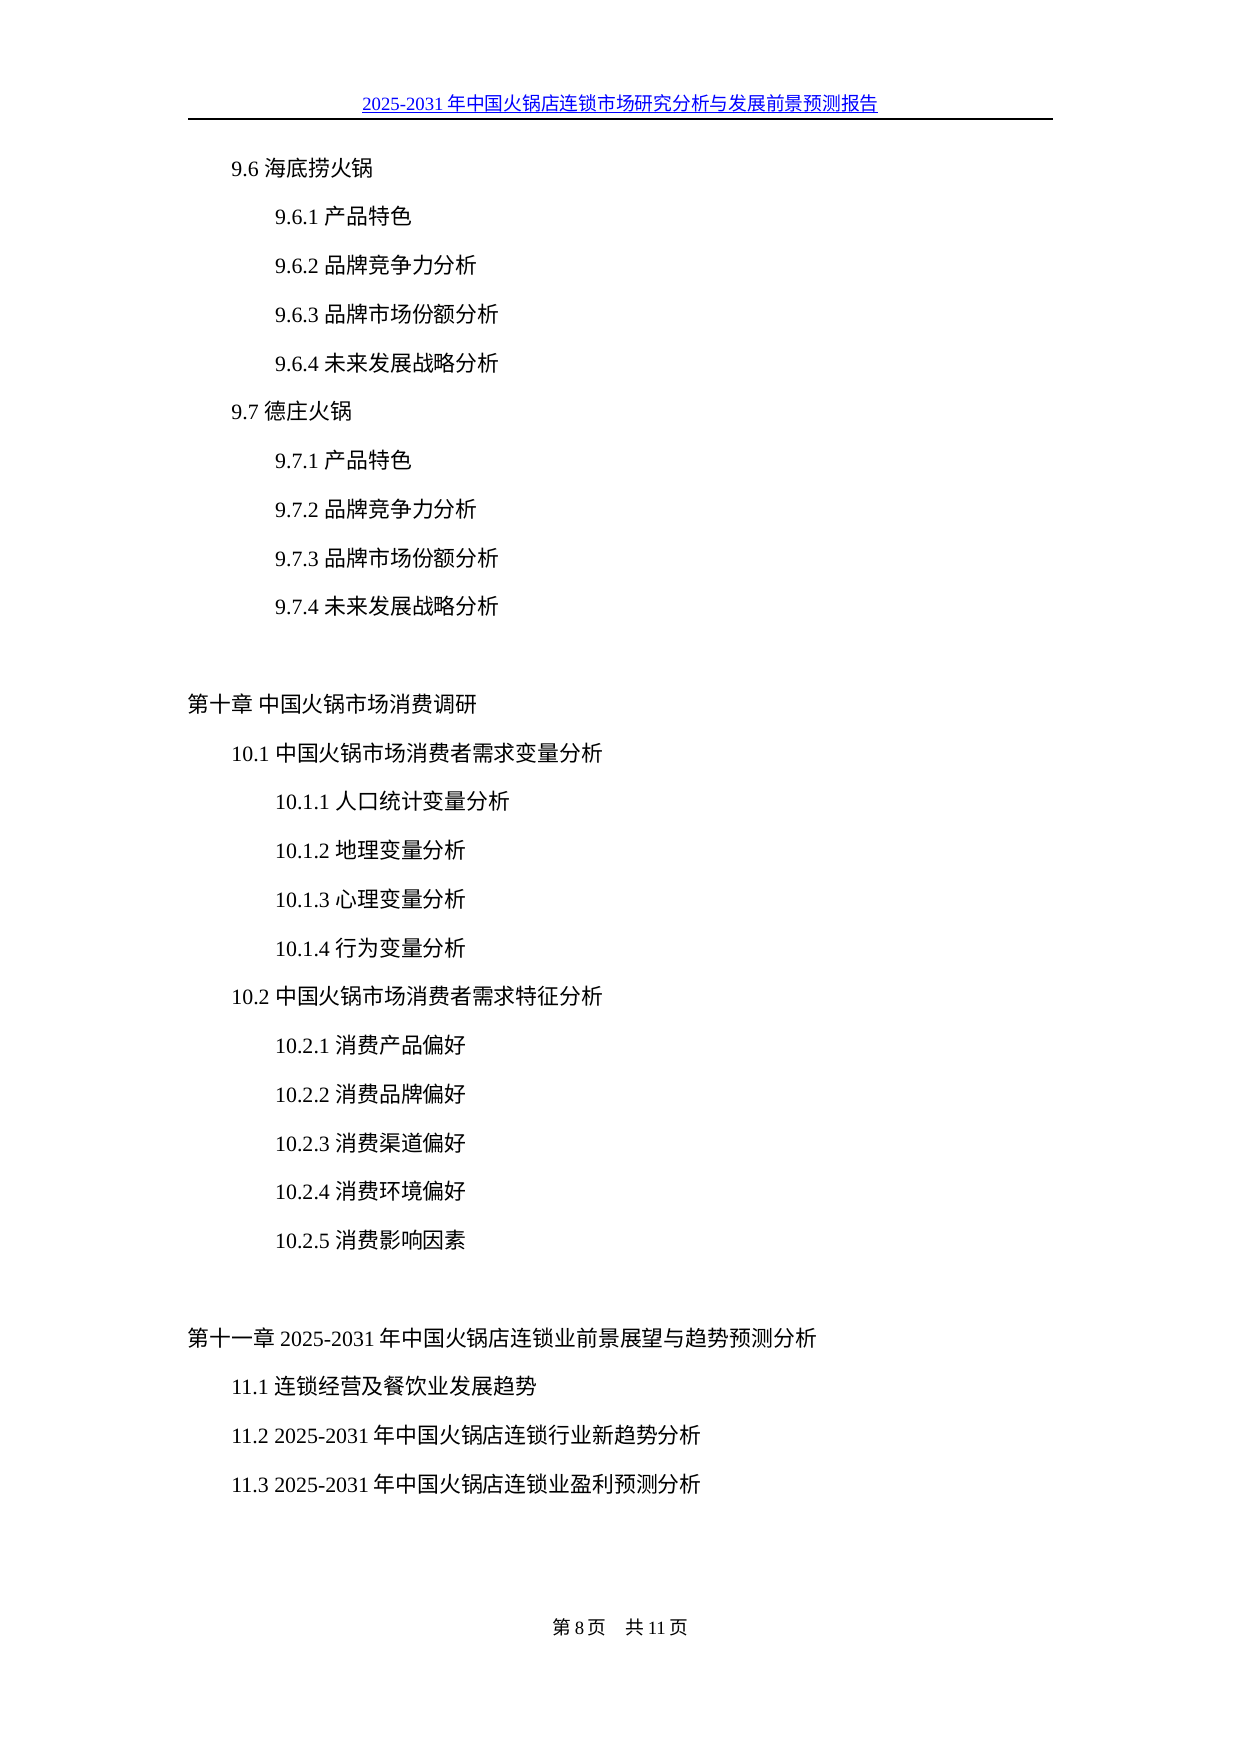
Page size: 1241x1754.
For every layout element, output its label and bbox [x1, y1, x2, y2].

text [187, 150, 1053, 1499]
